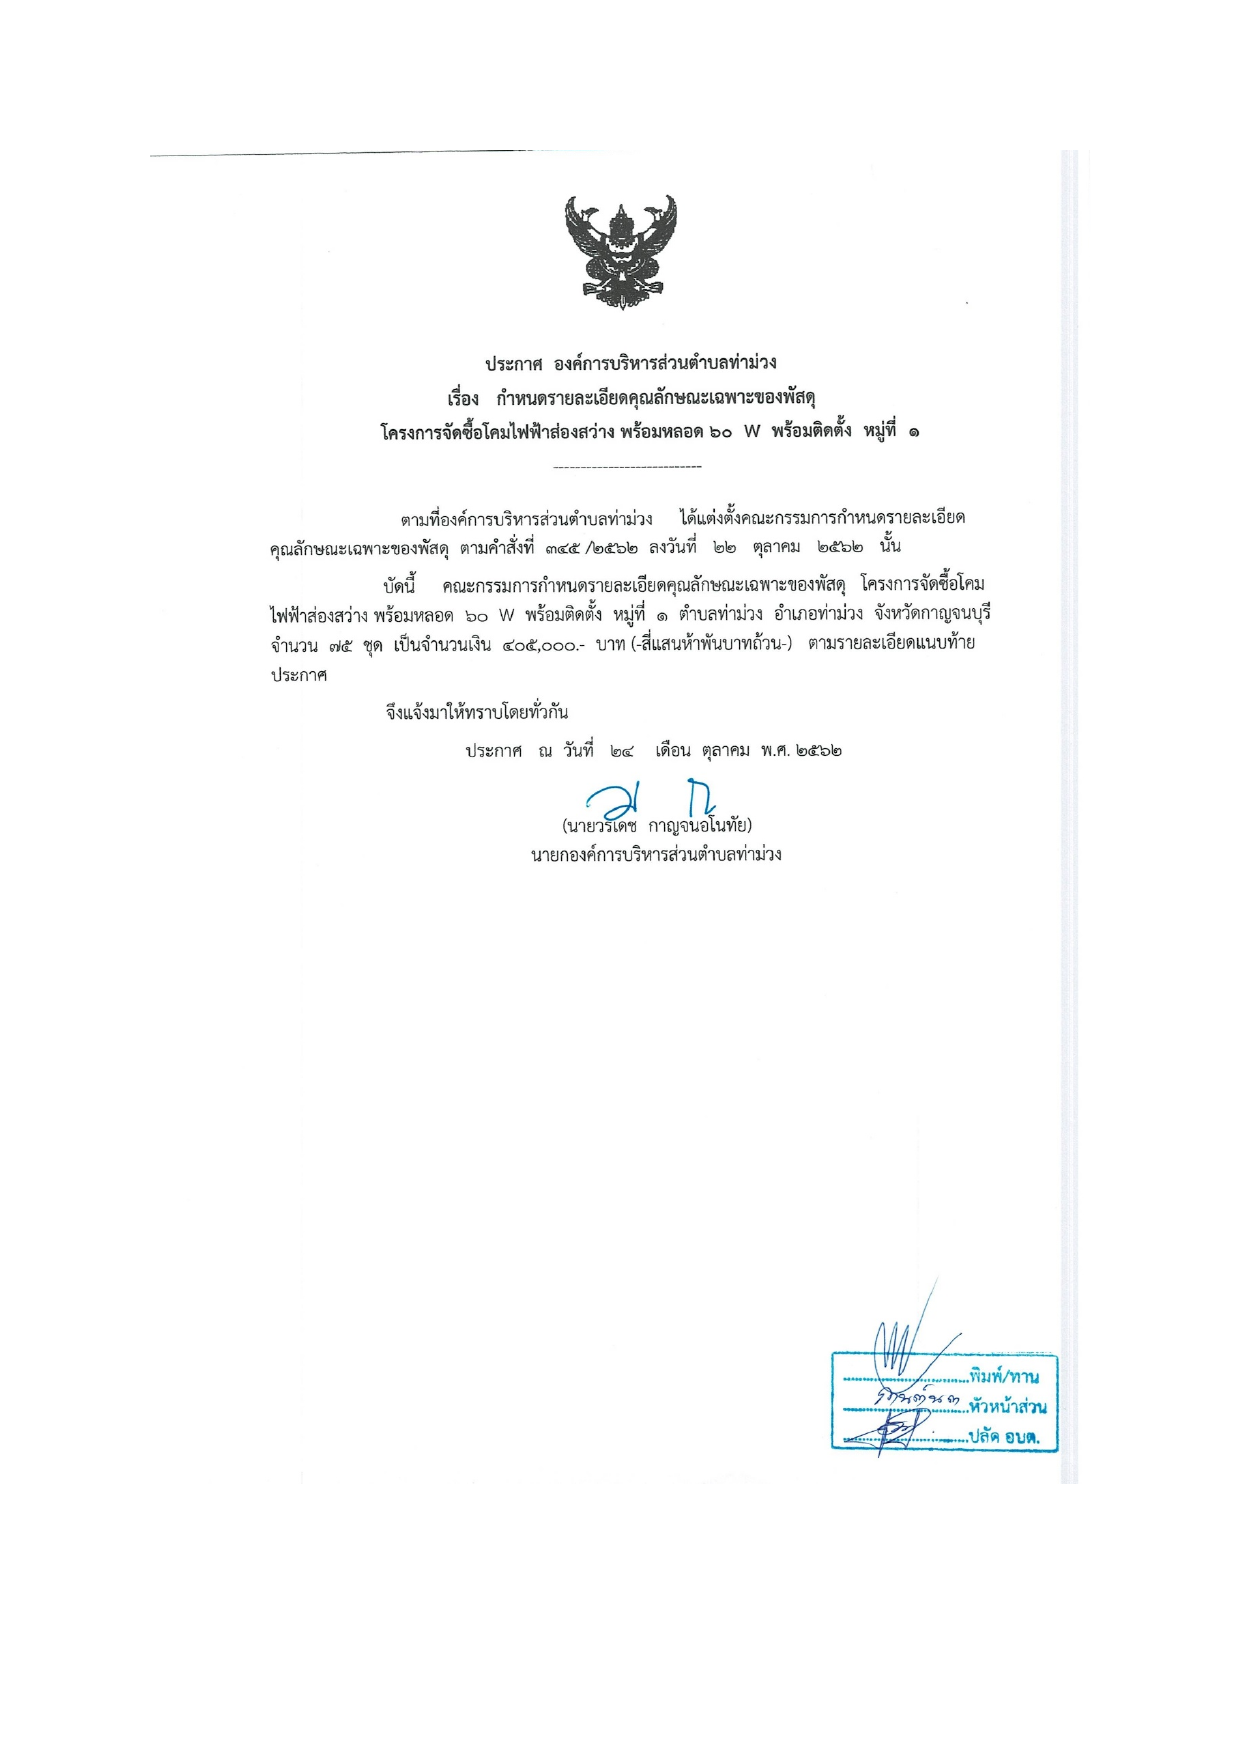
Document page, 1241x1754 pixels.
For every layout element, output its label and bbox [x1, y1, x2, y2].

picture [150, 150, 1091, 1484]
